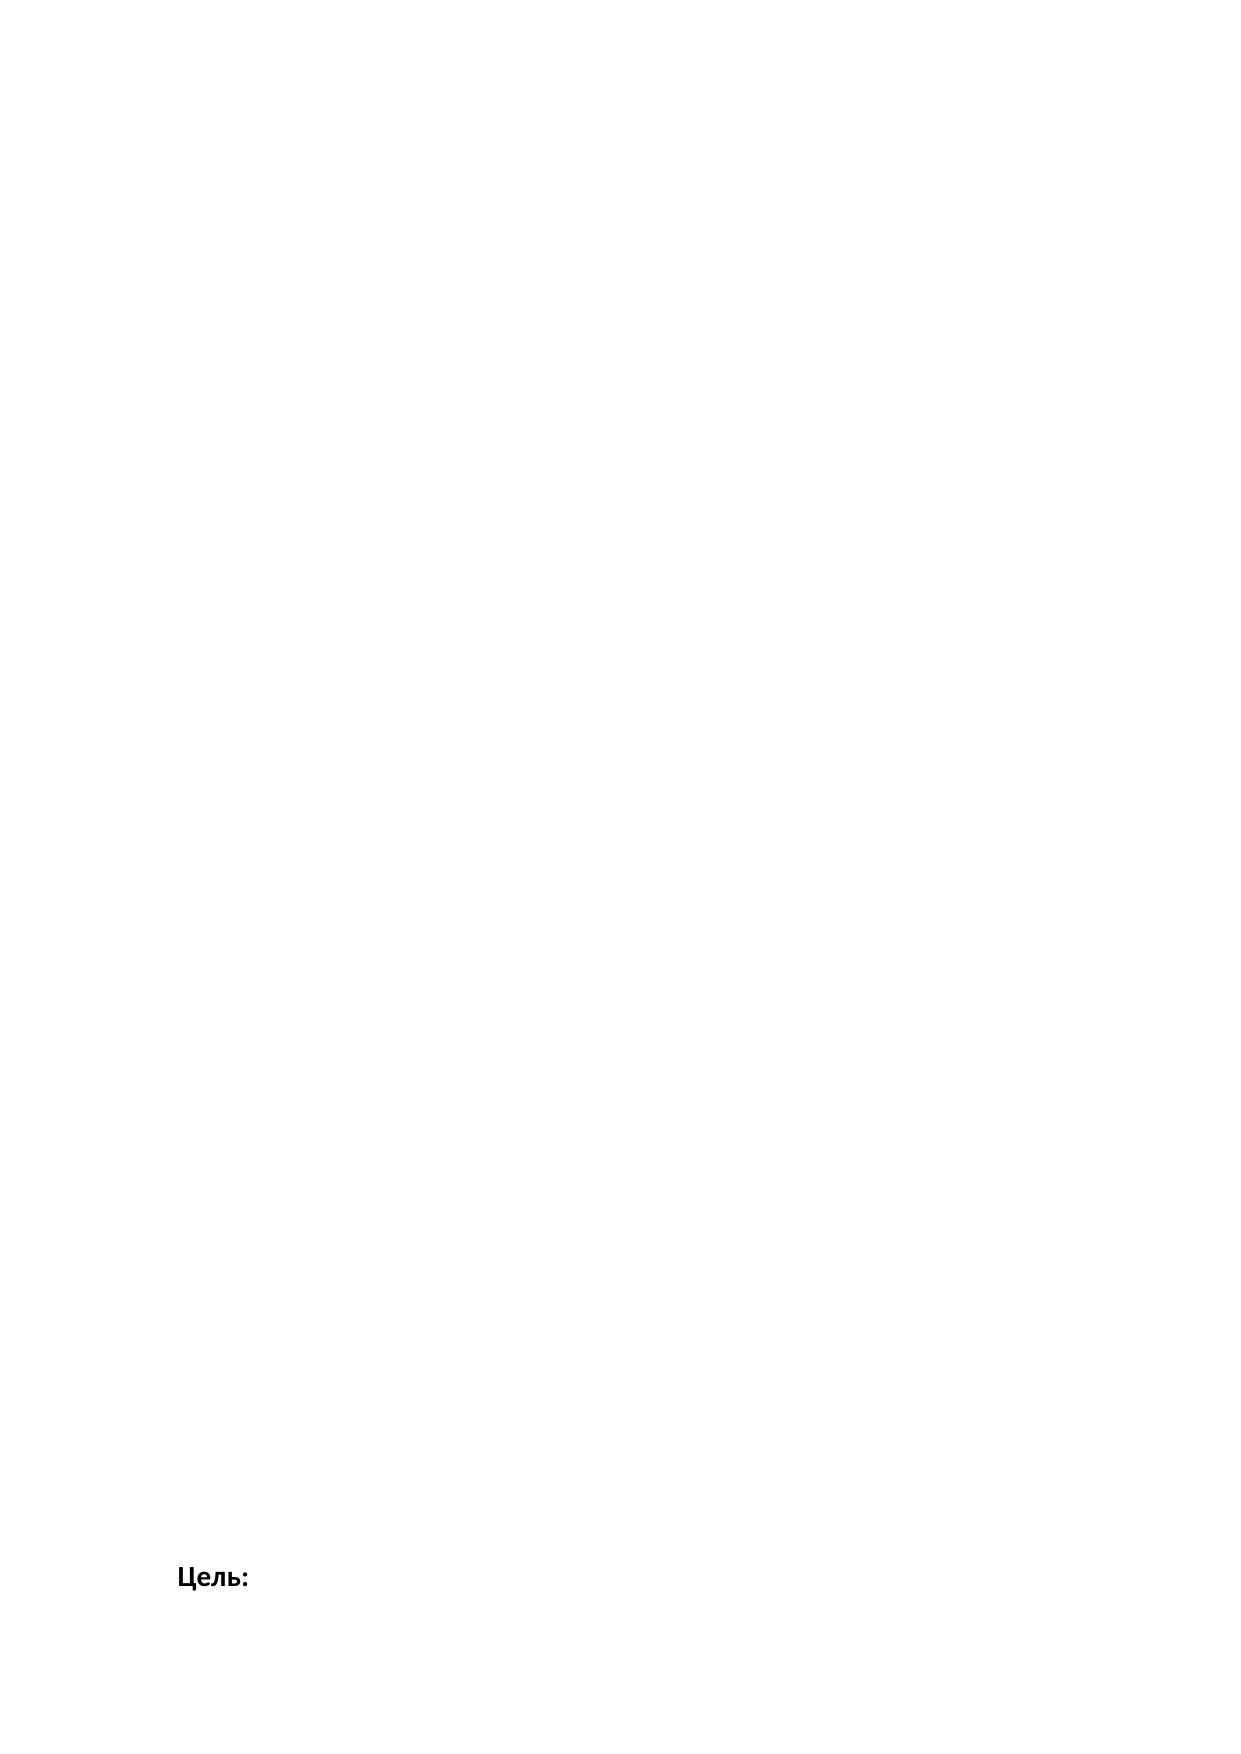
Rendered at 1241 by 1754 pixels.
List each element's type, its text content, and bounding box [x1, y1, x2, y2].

text Цель: [177, 1558, 1152, 1594]
